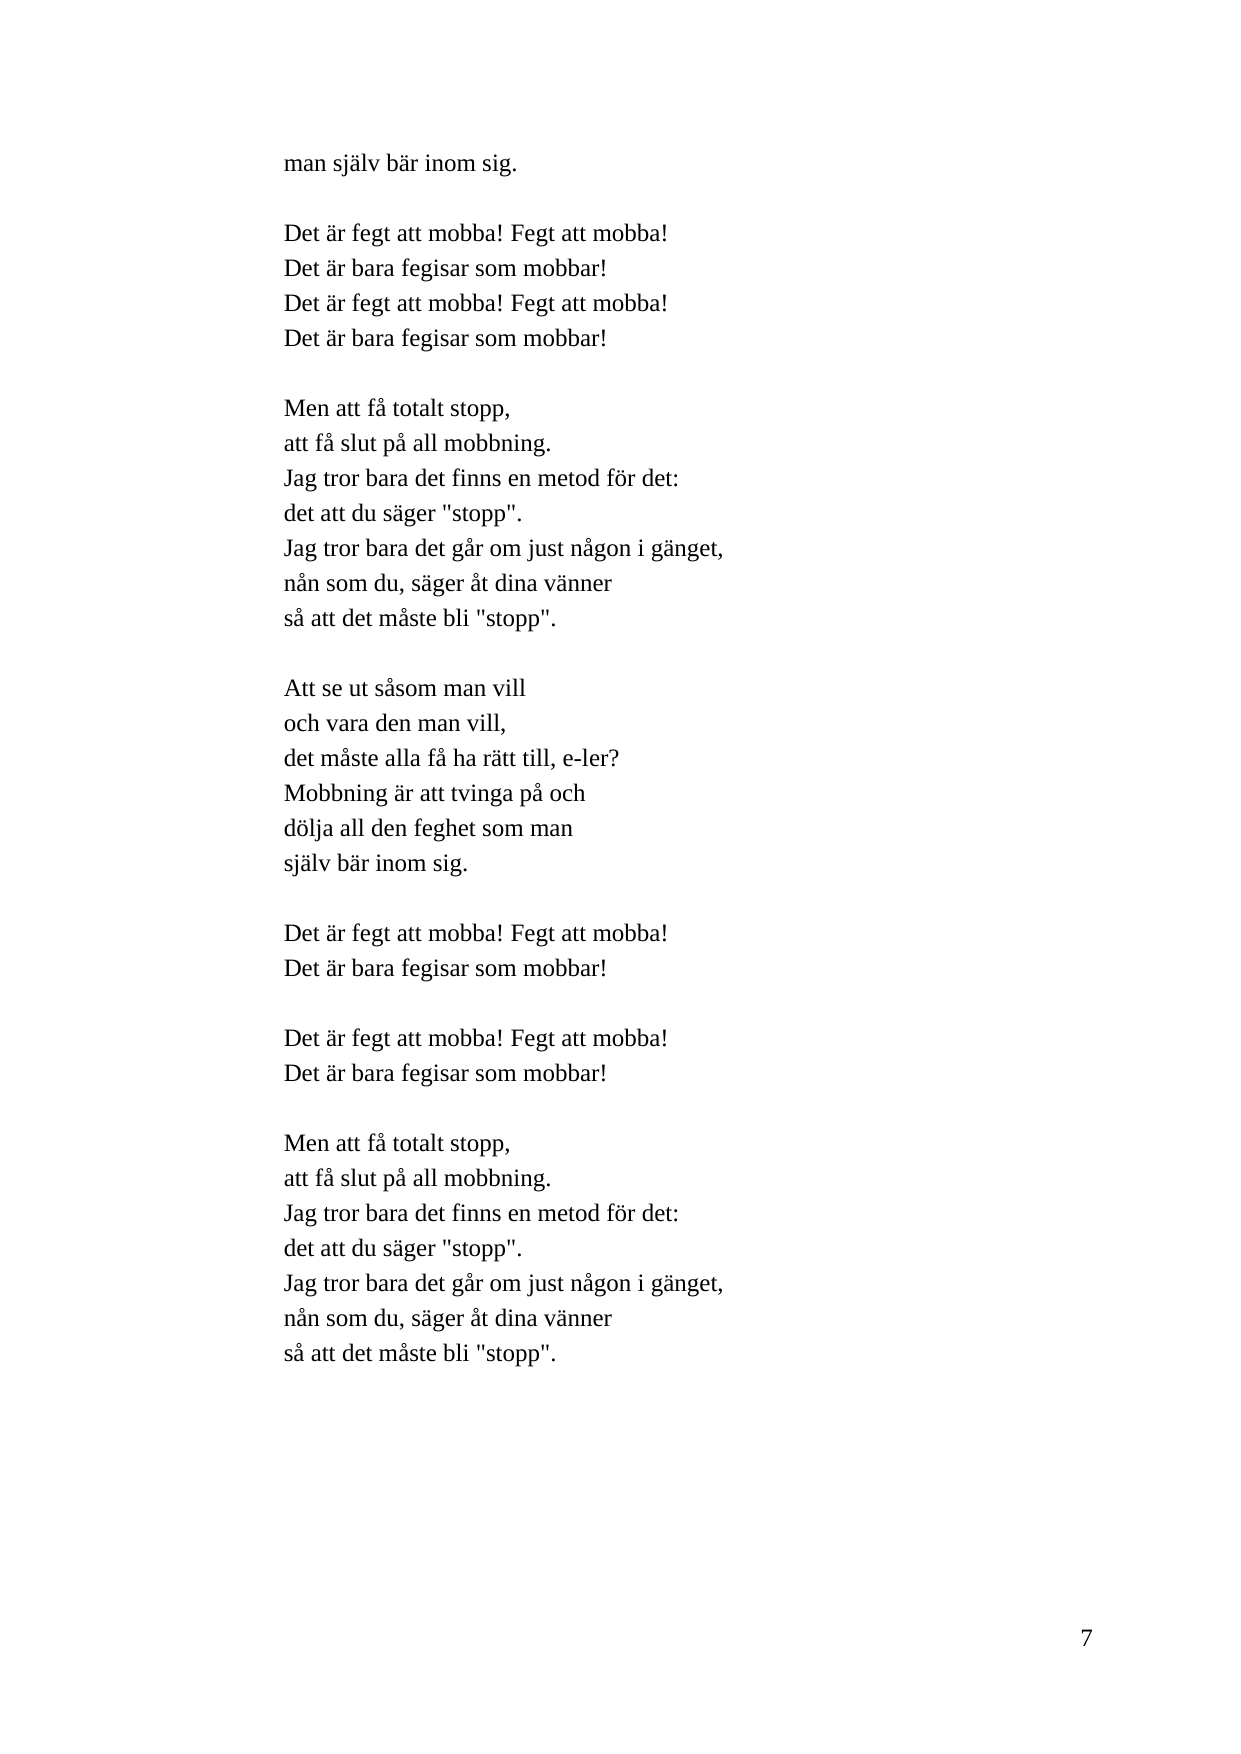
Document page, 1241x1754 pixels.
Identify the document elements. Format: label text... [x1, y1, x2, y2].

text Det är bara fegisar som mobbar! [283, 953, 1093, 981]
text Det är bara fegisar som mobbar! [283, 1058, 1093, 1086]
text Jag tror bara det finns en metod för det: [283, 1198, 1093, 1226]
text man själv bär inom sig. [283, 148, 1093, 176]
text själv bär inom sig. [283, 848, 1093, 876]
text nån som du, säger åt dina vänner [283, 1303, 1093, 1331]
text det att du säger "stopp". [283, 1233, 1093, 1261]
text och vara den man vill, [283, 708, 1093, 736]
text Men att få totalt stopp, [283, 1128, 1093, 1156]
text Det är fegt att mobba! Fegt att mobba! [283, 218, 1093, 246]
text Att se ut såsom man vill [283, 673, 1093, 701]
text att få slut på all mobbning. [283, 1163, 1093, 1191]
text Mobbning är att tvinga på och [283, 778, 1093, 806]
text att få slut på all mobbning. [283, 428, 1093, 456]
text nån som du, säger åt dina vänner [283, 568, 1093, 596]
text Det är fegt att mobba! Fegt att mobba! [283, 1023, 1093, 1051]
text Det är bara fegisar som mobbar! [283, 253, 1093, 281]
text så att det måste bli "stopp". [283, 1338, 1093, 1366]
text det att du säger "stopp". [283, 498, 1093, 526]
text Det är fegt att mobba! Fegt att mobba! [283, 288, 1093, 316]
text dölja all den feghet som man [283, 813, 1093, 841]
text det måste alla få ha rätt till, e-ler? [283, 743, 1093, 771]
text Det är bara fegisar som mobbar! [283, 323, 1093, 351]
text Men att få totalt stopp, [283, 393, 1093, 421]
text Det är fegt att mobba! Fegt att mobba! [283, 918, 1093, 946]
text Jag tror bara det finns en metod för det: [283, 463, 1093, 491]
text så att det måste bli "stopp". [283, 603, 1093, 631]
text Jag tror bara det går om just någon i gänget, [283, 533, 1093, 561]
text Jag tror bara det går om just någon i gänget, [283, 1268, 1093, 1296]
